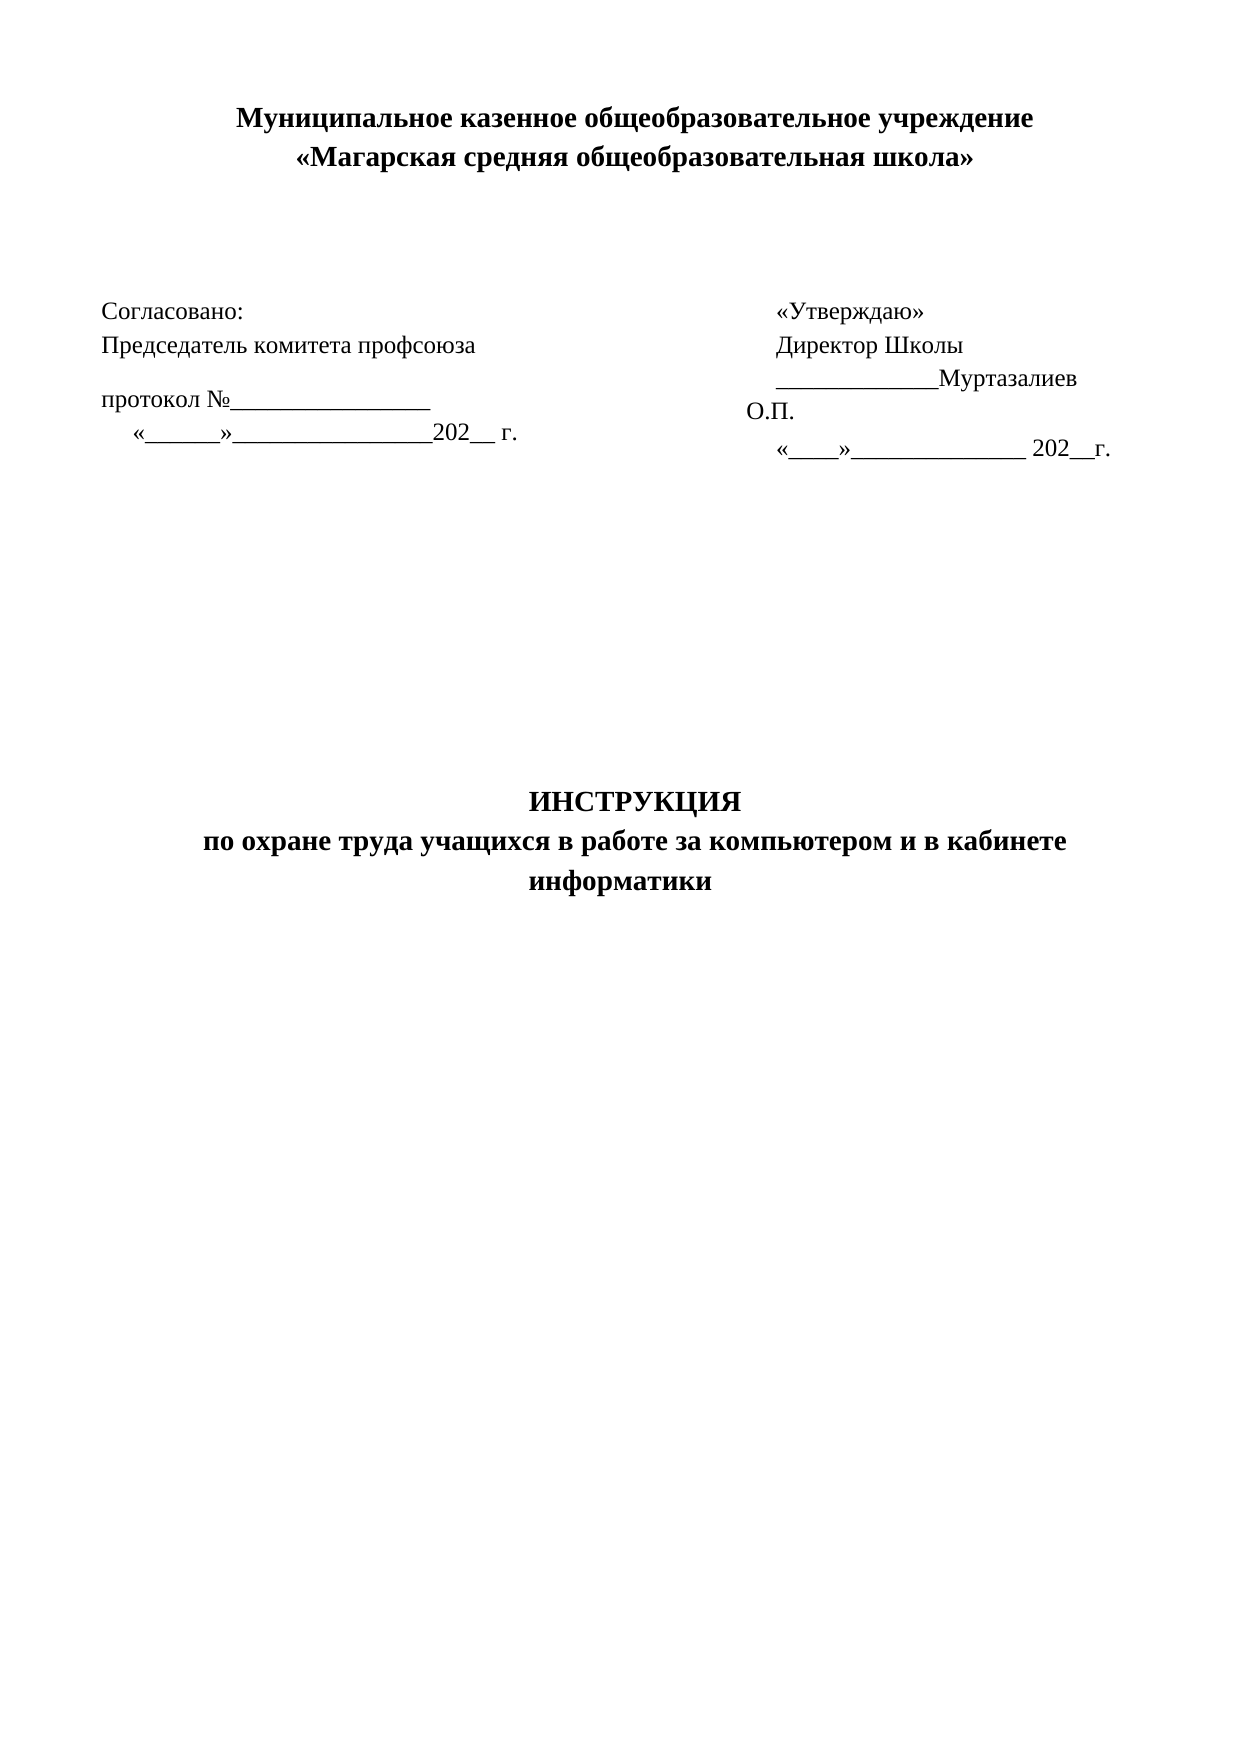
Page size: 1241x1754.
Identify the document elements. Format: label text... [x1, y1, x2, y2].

text Муниципальное казенное общеобразовательное учреждение [89, 100, 1152, 134]
table_header «Утверждаю» [746, 296, 1132, 330]
table_cell Директор Школы [746, 330, 1132, 363]
text ИНСТРУКЦИЯ [89, 784, 1152, 818]
table_cell «____»______________ 202__г. [746, 429, 1132, 471]
table_cell Председатель комитета профсоюза [101, 330, 746, 363]
text по охране труда учащихся в работе за компьютером и в кабинете информатики [89, 823, 1152, 896]
table_cell протокол №________________ «______»________________202__ г. [101, 363, 746, 471]
table_cell _____________Муртазалиев О.П. [746, 363, 1132, 429]
text «Магарская средняя общеобразовательная школа» [89, 139, 1152, 173]
table_header Согласовано: [101, 296, 746, 330]
